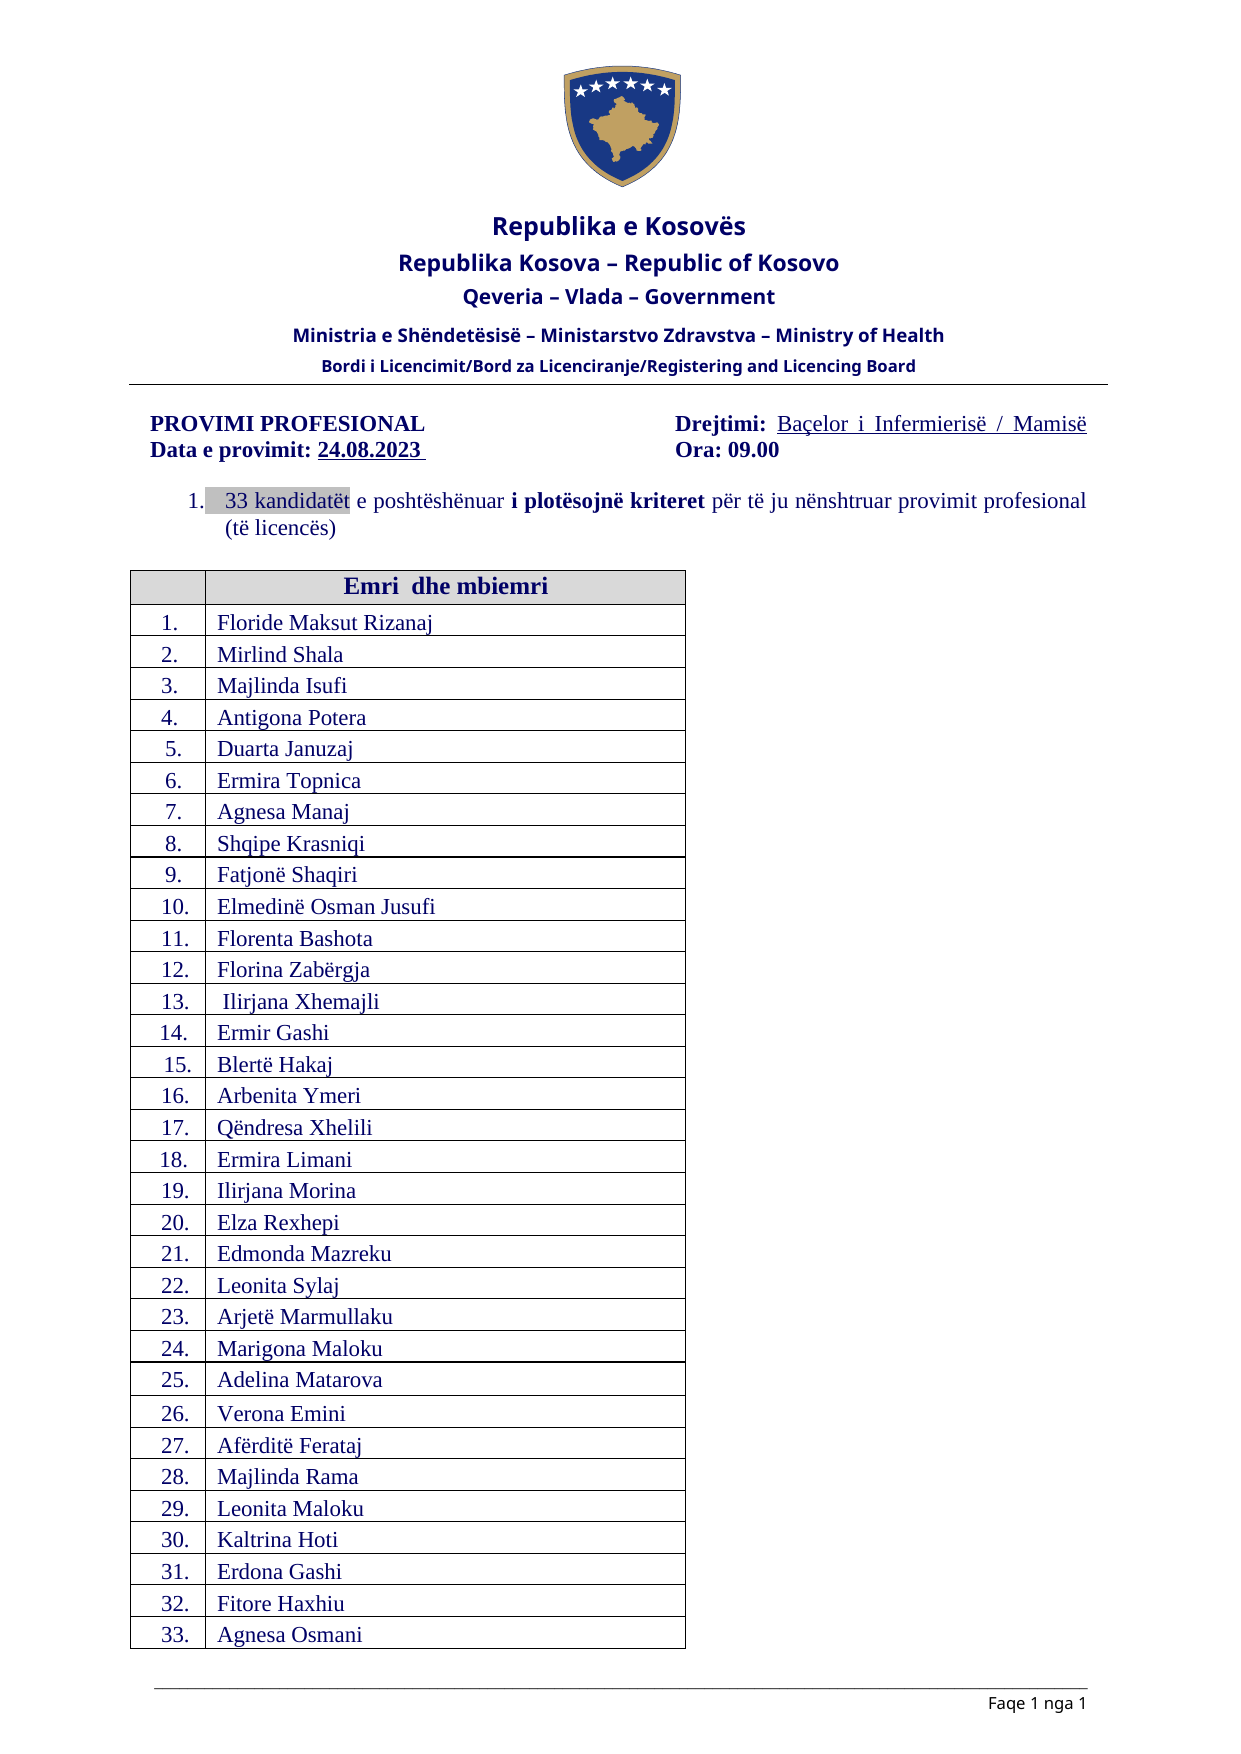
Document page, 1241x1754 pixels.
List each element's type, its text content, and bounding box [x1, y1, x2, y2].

table_cell 16. [131, 1078, 205, 1109]
table_header Emri dhe mbiemri [206, 571, 685, 604]
table_cell Ilirjana Morina [206, 1173, 685, 1203]
table_cell Antigona Potera [206, 700, 685, 730]
table_cell Ermira Topnica [206, 763, 685, 793]
table_cell 20. [131, 1205, 205, 1235]
table_cell 31. [131, 1554, 205, 1584]
table_cell 10. [131, 889, 205, 919]
table_cell Fitore Haxhiu [206, 1585, 685, 1616]
table_cell Elmedinë Osman Jusufi [206, 889, 685, 919]
table_cell Shqipe Krasniqi [206, 826, 685, 856]
table_cell Mirlind Shala [206, 636, 685, 667]
table_cell 12. [131, 952, 205, 983]
list 33 kandidatët e poshtëshënuar i plotësojnë kriteret për të ju nënshtruar provimit profesional (të licencës) [187, 487, 1087, 540]
table_cell 28. [131, 1459, 205, 1490]
table_cell Leonita Sylaj [206, 1268, 685, 1298]
table_cell 30. [131, 1522, 205, 1553]
table_cell 17. [131, 1110, 205, 1140]
table_cell 18. [131, 1141, 205, 1172]
table_cell 32. [131, 1585, 205, 1616]
table_cell 14. [131, 1015, 205, 1046]
table_cell Verona Emini [206, 1396, 685, 1427]
table_cell 26. [131, 1396, 205, 1427]
table_cell 33. [131, 1617, 205, 1647]
table_cell Erdona Gashi [206, 1554, 685, 1584]
table_cell Edmonda Mazreku [206, 1236, 685, 1267]
table_cell Ermira Limani [206, 1141, 685, 1172]
table_cell Majlinda Isufi [206, 668, 685, 698]
table_cell Agnesa Manaj [206, 794, 685, 825]
table_cell [131, 605, 205, 635]
table_cell 13. [131, 984, 205, 1014]
table_cell 25. [131, 1363, 205, 1395]
table_cell 21. [131, 1236, 205, 1267]
table_cell Marigona Maloku [206, 1331, 685, 1361]
table_cell Majlinda Rama [206, 1459, 685, 1490]
table_cell 29. [131, 1491, 205, 1521]
table_cell 22. [131, 1268, 205, 1298]
table_cell Florina Zabërgja [206, 952, 685, 983]
table_cell [131, 668, 205, 698]
table_cell 11. [131, 921, 205, 951]
table_cell Floride Maksut Rizanaj [206, 605, 685, 635]
table_cell 5. [131, 731, 205, 762]
table_cell Elza Rexhepi [206, 1205, 685, 1235]
table_header Republika e Kosovës Republika Kosova – Republic of Kosovo Qeveria – Vlada – Government Ministria e Shëndetësisë – Ministarstvo Zdravstva – Ministry of Health Bordi i Licencimit/Bord za Licenciranje/Registering and Licencing Board [129, 56, 1108, 383]
table_cell 23. [131, 1299, 205, 1330]
table_cell 8. [131, 826, 205, 856]
table_cell Ilirjana Xhemajli [206, 984, 685, 1014]
text PROVIMI PROFESIONAL Drejtimi: Baçelor i Infermierisë / Mamisë Data e provimit: 24.08.2023 Ora: 09.00 [150, 385, 1087, 462]
table_cell 19. [131, 1173, 205, 1203]
table_cell Qëndresa Xhelili [206, 1110, 685, 1140]
table_cell Blertë Hakaj [206, 1047, 685, 1077]
table_cell Arjetë Marmullaku [206, 1299, 685, 1330]
table_cell 6. [131, 763, 205, 793]
table_cell Adelina Matarova [206, 1363, 685, 1395]
table_cell [131, 636, 205, 667]
table_cell Leonita Maloku [206, 1491, 685, 1521]
table_cell Duarta Januzaj [206, 731, 685, 762]
table_cell 27. [131, 1428, 205, 1458]
table_cell [131, 700, 205, 730]
table_cell 15. [131, 1047, 205, 1077]
table_cell Kaltrina Hoti [206, 1522, 685, 1553]
table_cell Agnesa Osmani [206, 1617, 685, 1647]
table_header [131, 571, 205, 604]
table_cell 9. [131, 858, 205, 888]
table_cell Afërditë Ferataj [206, 1428, 685, 1458]
table_cell Arbenita Ymeri [206, 1078, 685, 1109]
table_cell Ermir Gashi [206, 1015, 685, 1046]
table_cell Fatjonë Shaqiri [206, 858, 685, 888]
table_cell 7. [131, 794, 205, 825]
table_cell Florenta Bashota [206, 921, 685, 951]
table_cell 24. [131, 1331, 205, 1361]
